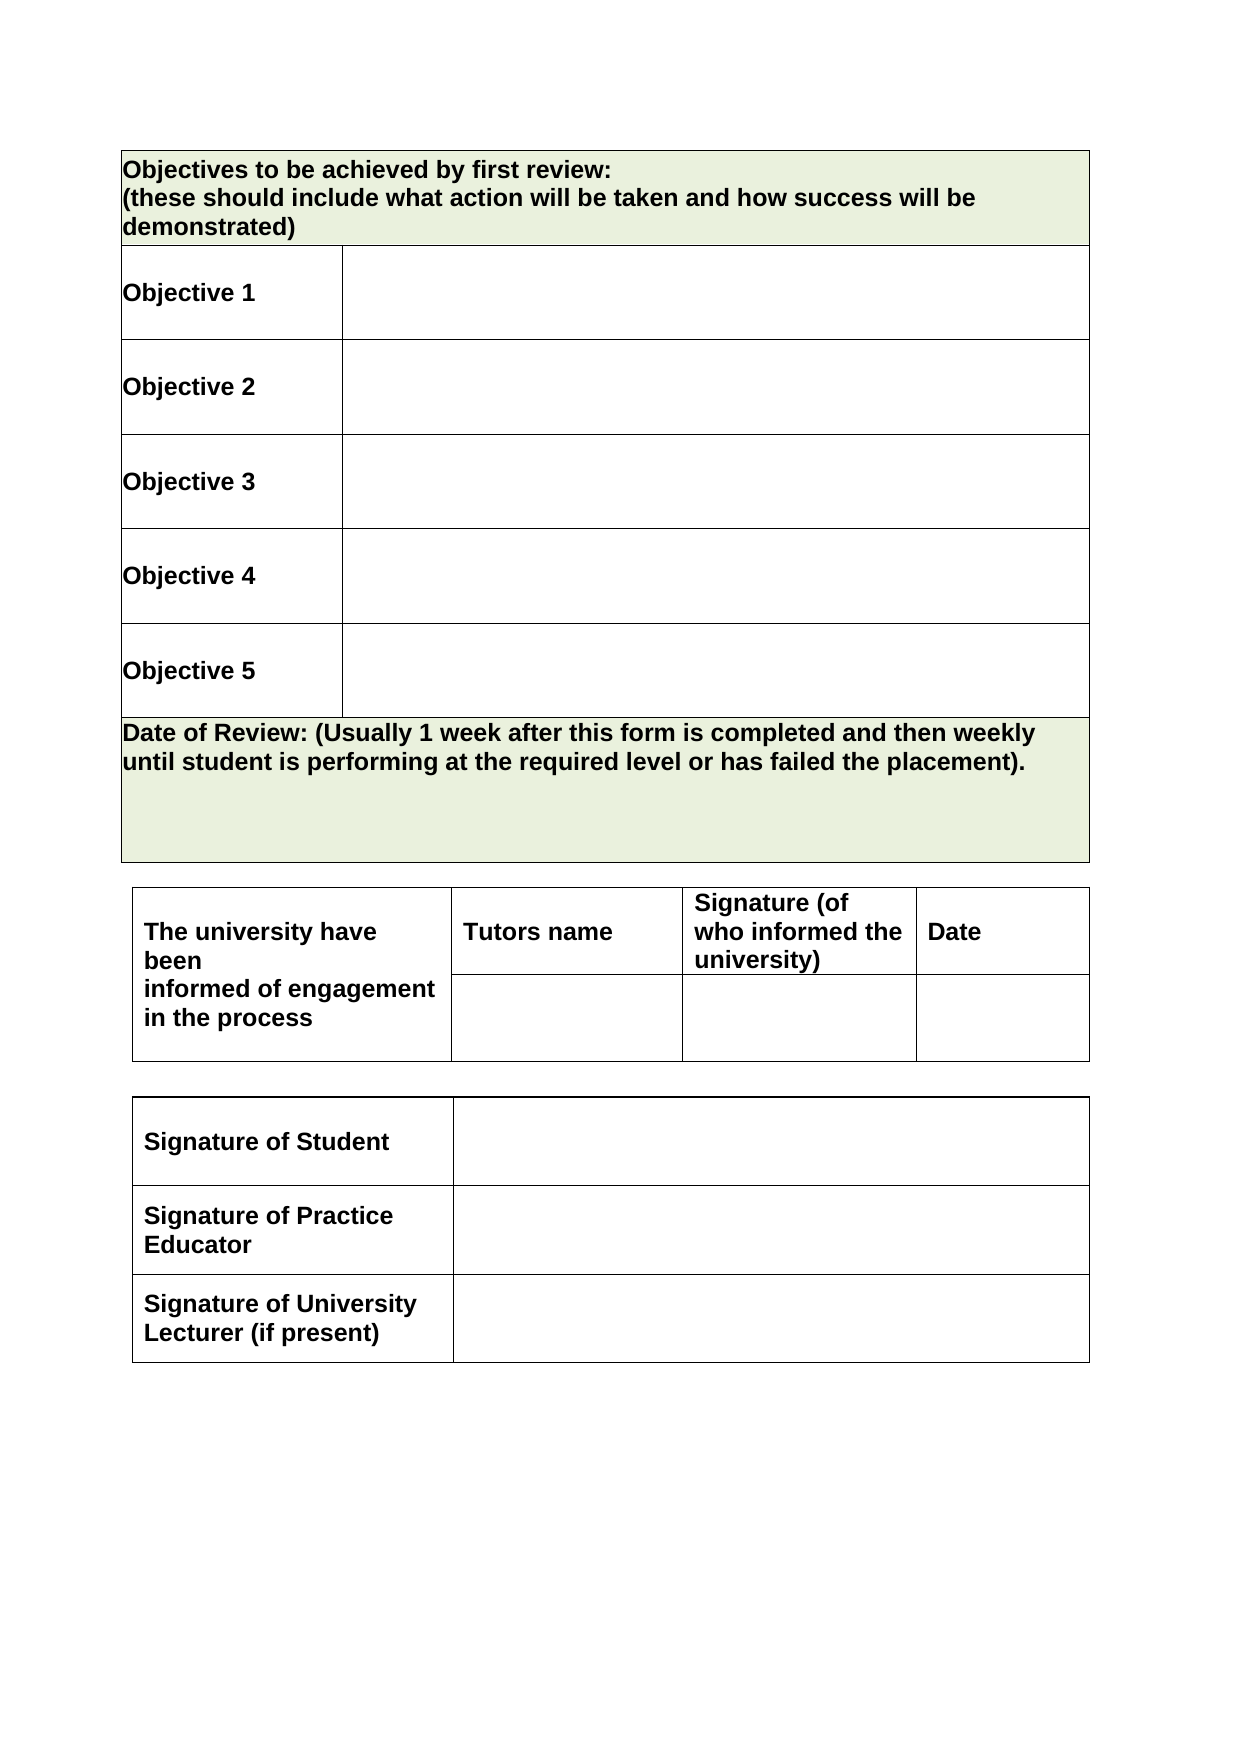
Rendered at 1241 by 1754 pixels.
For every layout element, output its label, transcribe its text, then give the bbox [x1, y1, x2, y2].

table_cell [917, 975, 1089, 1061]
table_cell [343, 624, 1089, 717]
table_cell [343, 340, 1089, 433]
table_cell [454, 1275, 1089, 1362]
table_cell Objectives to be achieved by first review: (these should include what action will be taken and how success will be demonstrated) [122, 151, 1089, 244]
table_header Signature of Student [133, 1098, 453, 1185]
table_cell Date of Review: (Usually 1 week after this form is completed and then weekly until student is performing at the required level or has failed the placement). [122, 718, 1089, 862]
table_cell [343, 435, 1089, 528]
table_header The university have been informed of engagement in the process [133, 888, 451, 1061]
table_header Signature (of who informed the university) [683, 888, 916, 974]
table_header Tutors name [452, 888, 682, 974]
table_header Date [917, 888, 1089, 974]
table_cell Signature of Practice Educator [133, 1186, 453, 1273]
table_cell [343, 529, 1089, 622]
table_cell Objective 5 [122, 624, 342, 717]
table_cell Objective 4 [122, 529, 342, 622]
table_cell Signature of University Lecturer (if present) [133, 1275, 453, 1362]
table_cell Objective 2 [122, 340, 342, 433]
table_cell [683, 975, 916, 1061]
table_cell Objective 1 [122, 246, 342, 339]
table_cell [454, 1186, 1089, 1273]
table_header [454, 1098, 1089, 1185]
table_cell [452, 975, 682, 1061]
table_cell [343, 246, 1089, 339]
table_cell Objective 3 [122, 435, 342, 528]
